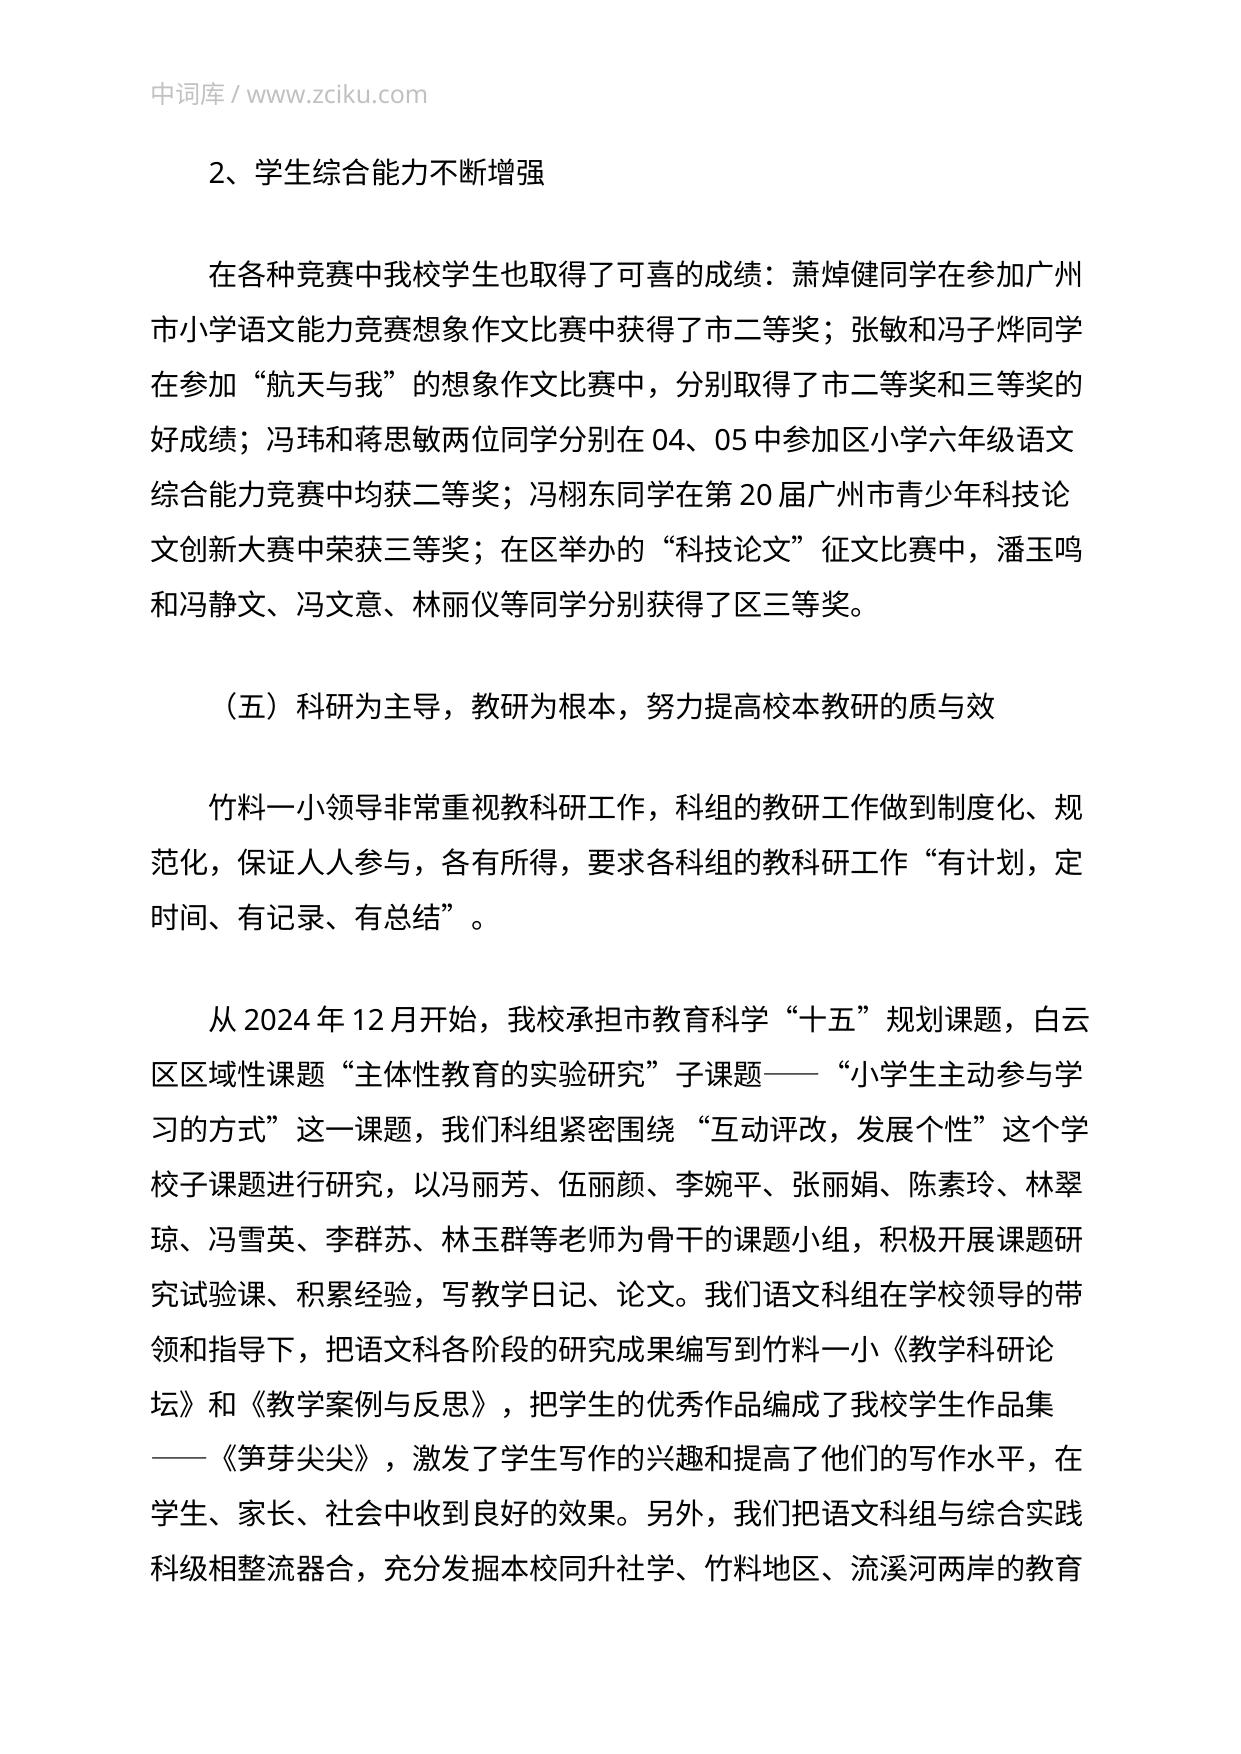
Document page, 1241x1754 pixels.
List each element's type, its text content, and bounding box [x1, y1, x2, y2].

text 在各种竞赛中我校学生也取得了可喜的成绩：萧焯健同学在参加广州市小学语文能力竞赛想象作文比赛中获得了市二等奖；张敏和冯子烨同学在参加“航天与我”的想象作文比赛中，分别取得了市二等奖和三等奖的好成绩；冯玮和蒋思敏两位同学分别在04、05中参加区小学六年级语文综合能力竞赛中均获二等奖；冯栩东同学在第20届广州市青少年科技论文创新大赛中荣获三等奖；在区举办的“科技论文”征文比赛中，潘玉鸣和冯静文、冯文意、林丽仪等同学分别获得了区三等奖。 [150, 252, 1090, 624]
text （五）科研为主导，教研为根本，努力提高校本教研的质与效 [150, 683, 1090, 726]
text 2、学生综合能力不断增强 [150, 150, 1090, 192]
text 竹料一小领导非常重视教科研工作，科组的教研工作做到制度化、规范化，保证人人参与，各有所得，要求各科组的教科研工作“有计划，定时间、有记录、有总结”。 [150, 785, 1090, 937]
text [150, 997, 1090, 1588]
